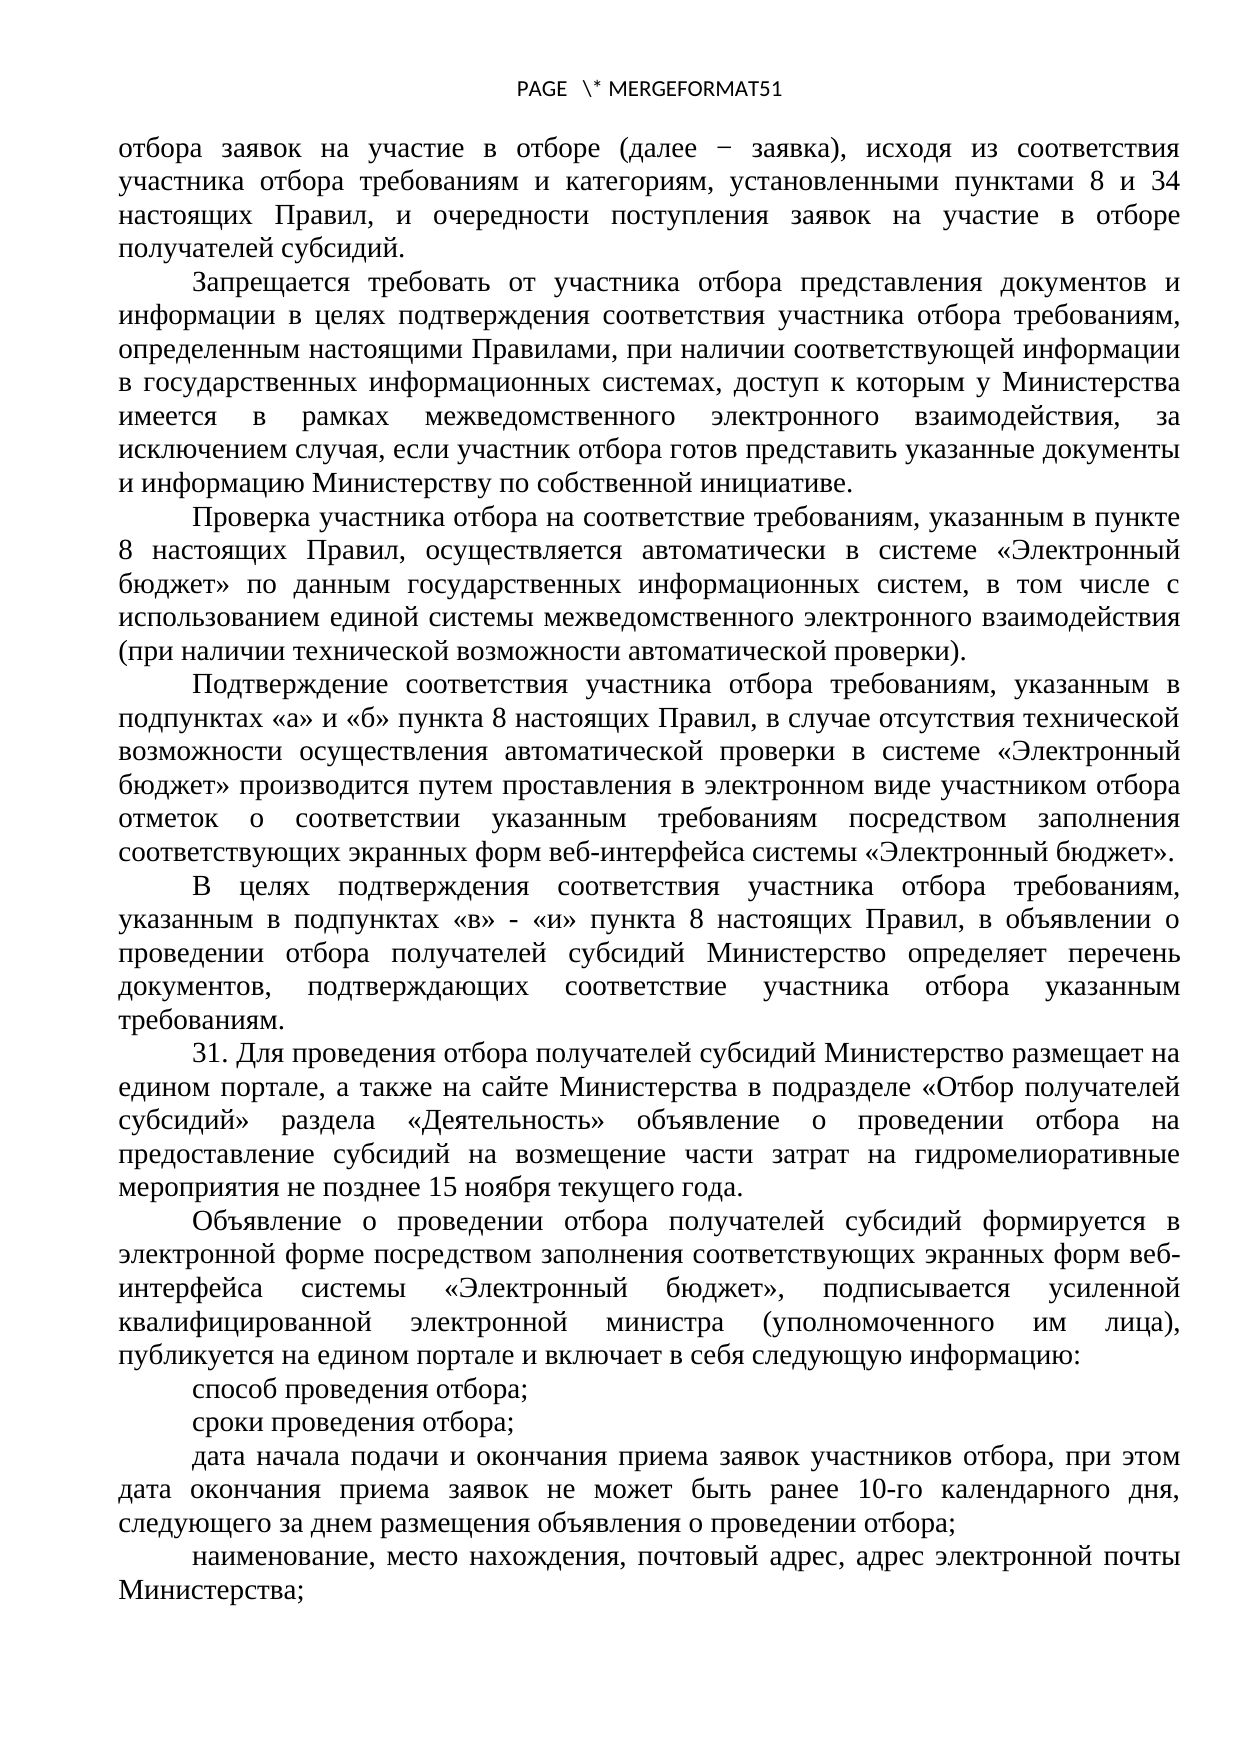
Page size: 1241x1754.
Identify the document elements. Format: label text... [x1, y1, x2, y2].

text Объявление о проведении отбора получателей субсидий формируется в электронной форме посредством заполнения соответствующих экранных форм веб-интерфейса системы «Электронный бюджет», подписывается усиленной квалифицированной электронной министра (уполномоченного им лица), публикуется на едином портале и включает в себя следующую информацию: [118, 1203, 1181, 1371]
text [118, 130, 1181, 264]
text В целях подтверждения соответствия участника отбора требованиям, указанным в подпунктах «в» - «и» пункта 8 настоящих Правил, в объявлении о проведении отбора получателей субсидий Министерство определяет перечень документов, подтверждающих соответствие участника отбора указанным требованиям. [118, 868, 1181, 1035]
text наименование, место нахождения, почтовый адрес, адрес электронной почты Министерства; [118, 1538, 1181, 1606]
text Проверка участника отбора на соответствие требованиям, указанным в пункте 8 настоящих Правил, осуществляется автоматически в системе «Электронный бюджет» по данным государственных информационных систем, в том числе с использованием единой системы межведомственного электронного взаимодействия (при наличии технической возможности автоматической проверки). [118, 499, 1181, 666]
text способ проведения отбора; [118, 1371, 1181, 1404]
text Запрещается требовать от участника отбора представления документов и информации в целях подтверждения соответствия участника отбора требованиям, определенным настоящими Правилами, при наличии соответствующей информации в государственных информационных системах, доступ к которым у Министерства имеется в рамках межведомственного электронного взаимодействия, за исключением случая, если участник отбора готов представить указанные документы и информацию Министерству по собственной инициативе. [118, 264, 1181, 499]
text дата начала подачи и окончания приема заявок участников отбора, при этом дата окончания приема заявок не может быть ранее 10-го календарного дня, следующего за днем размещения объявления о проведении отбора; [118, 1438, 1181, 1538]
text Подтверждение соответствия участника отбора требованиям, указанным в подпунктах «а» и «б» пункта 8 настоящих Правил, в случае отсутствия технической возможности осуществления автоматической проверки в системе «Электронный бюджет» производится путем проставления в электронном виде участником отбора отметок о соответствии указанным требованиям посредством заполнения соответствующих экранных форм веб-интерфейса системы «Электронный бюджет». [118, 666, 1181, 868]
text 31. Для проведения отбора получателей субсидий Министерство размещает на едином портале, а также на сайте Министерства в подразделе «Отбор получателей субсидий» раздела «Деятельность» объявление о проведении отбора на предоставление субсидий на возмещение части затрат на гидромелиоративные мероприятия не позднее 15 ноября текущего года. [118, 1035, 1181, 1203]
text сроки проведения отбора; [118, 1404, 1181, 1438]
